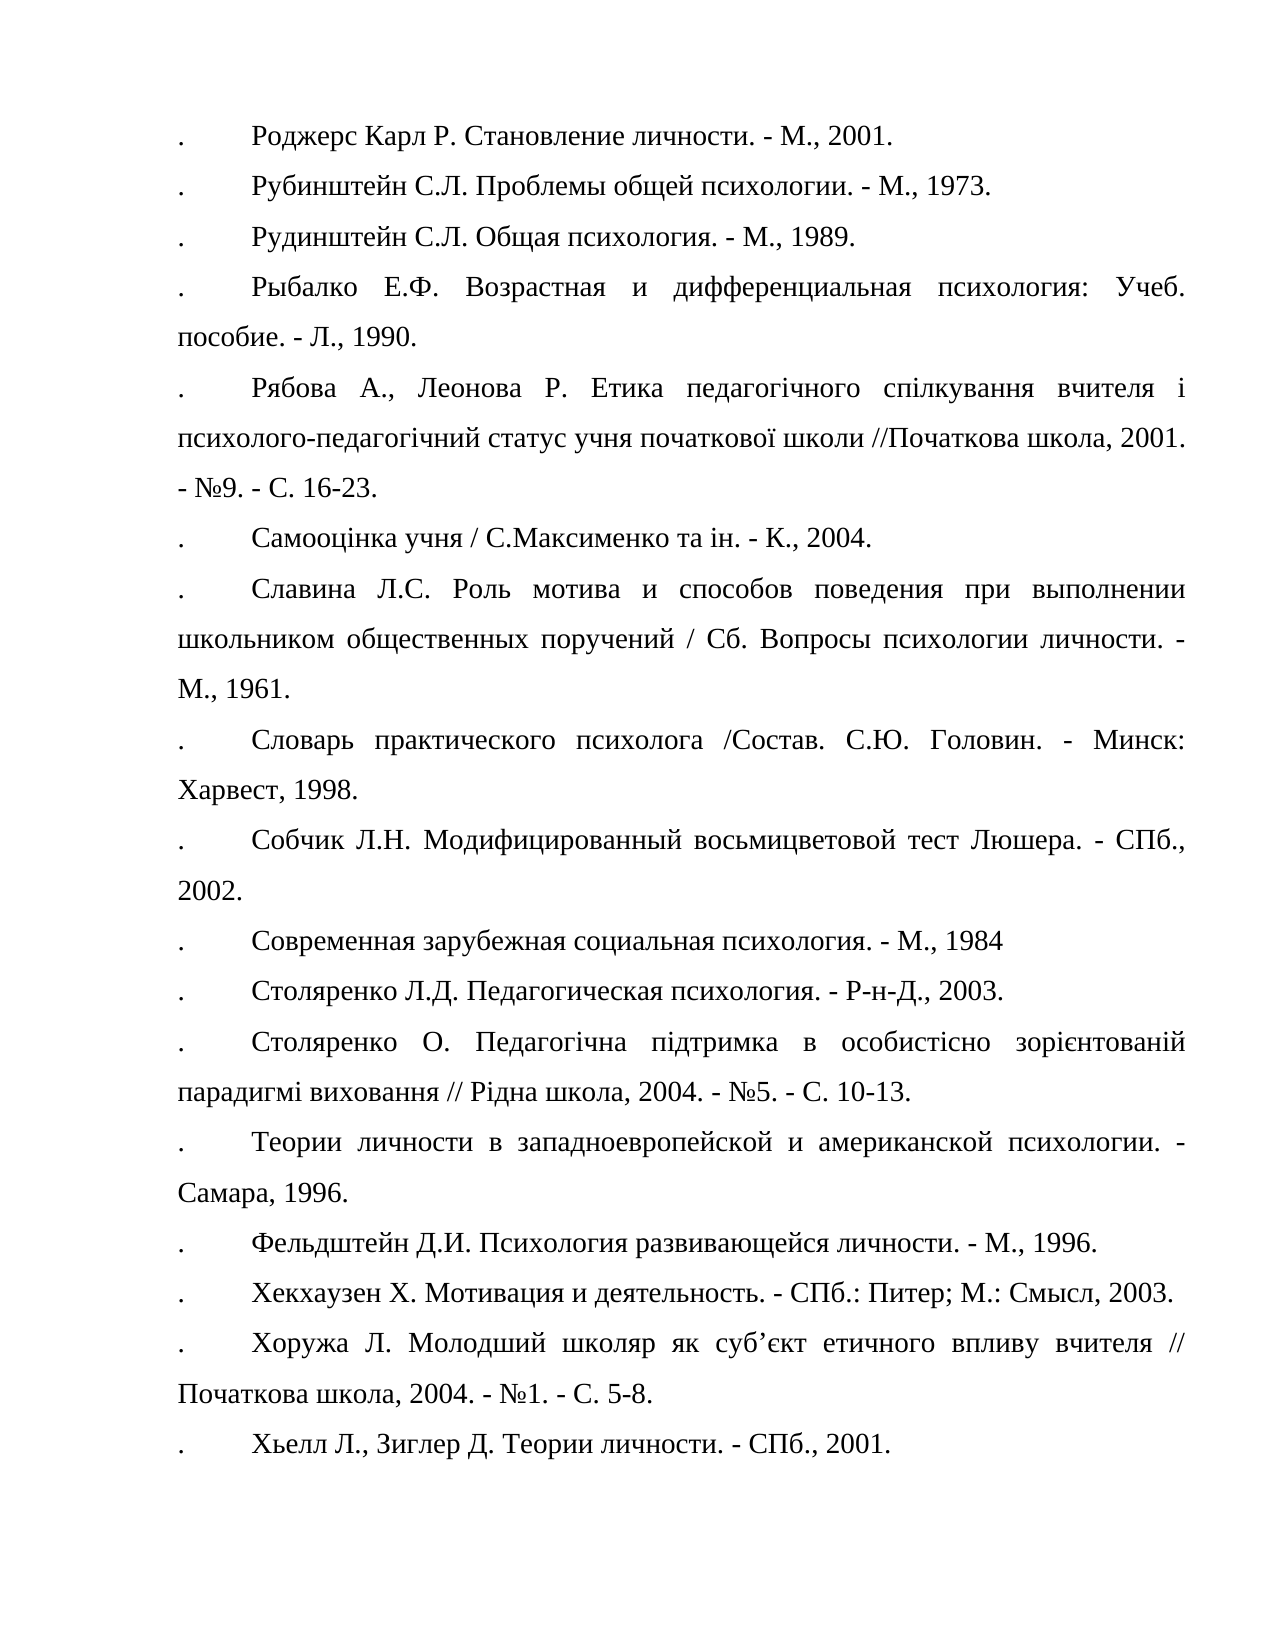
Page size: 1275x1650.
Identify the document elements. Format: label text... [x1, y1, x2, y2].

text . Столяренко О. Педагогічна підтримка в особистісно зорієнтованій парадигмі виховання // Рідна школа, 2004. - №5. - С. 10-13. [177, 1024, 1186, 1108]
text . Хьелл Л., Зиглер Д. Теории личности. - СПб., 2001. [177, 1426, 1186, 1460]
text . Славина Л.С. Роль мотива и способов поведения при выполнении школьником общественных поручений / Сб. Вопросы психологии личности. - М., 1961. [177, 571, 1186, 705]
text . Хоружа Л. Молодший школяр як суб’єкт етичного впливу вчителя // Початкова школа, 2004. - №1. - С. 5-8. [177, 1326, 1186, 1409]
text . Роджерс Карл Р. Становление личности. - М., 2001. [177, 118, 1186, 152]
text . Теории личности в западноевропейской и американской психологии. - Самара, 1996. [177, 1124, 1186, 1208]
text . Фельдштейн Д.И. Психология развивающейся личности. - М., 1996. [177, 1225, 1186, 1258]
text . Хекхаузен Х. Мотивация и деятельность. - СПб.: Питер; М.: Смысл, 2003. [177, 1275, 1186, 1309]
text . Современная зарубежная социальная психология. - М., 1984 [177, 923, 1186, 957]
text . Рябова А., Леонова Р. Етика педагогічного спілкування вчителя і психолого-педагогічний статус учня початкової школи //Початкова школа, 2001. - №9. - С. 16-23. [177, 370, 1186, 504]
text . Рыбалко Е.Ф. Возрастная и дифференциальная психология: Учеб. пособие. - Л., 1990. [177, 269, 1186, 353]
text . Словарь практического психолога /Состав. С.Ю. Головин. - Минск: Харвест, 1998. [177, 722, 1186, 806]
text . Рудинштейн С.Л. Общая психология. - М., 1989. [177, 219, 1186, 252]
text . Рубинштейн С.Л. Проблемы общей психологии. - М., 1973. [177, 168, 1186, 202]
text . Собчик Л.Н. Модифицированный восьмицветовой тест Люшера. - СПб., 2002. [177, 822, 1186, 906]
text . Столяренко Л.Д. Педагогическая психология. - Р-н-Д., 2003. [177, 973, 1186, 1007]
text . Самооцінка учня / С.Максименко та ін. - К., 2004. [177, 521, 1186, 554]
